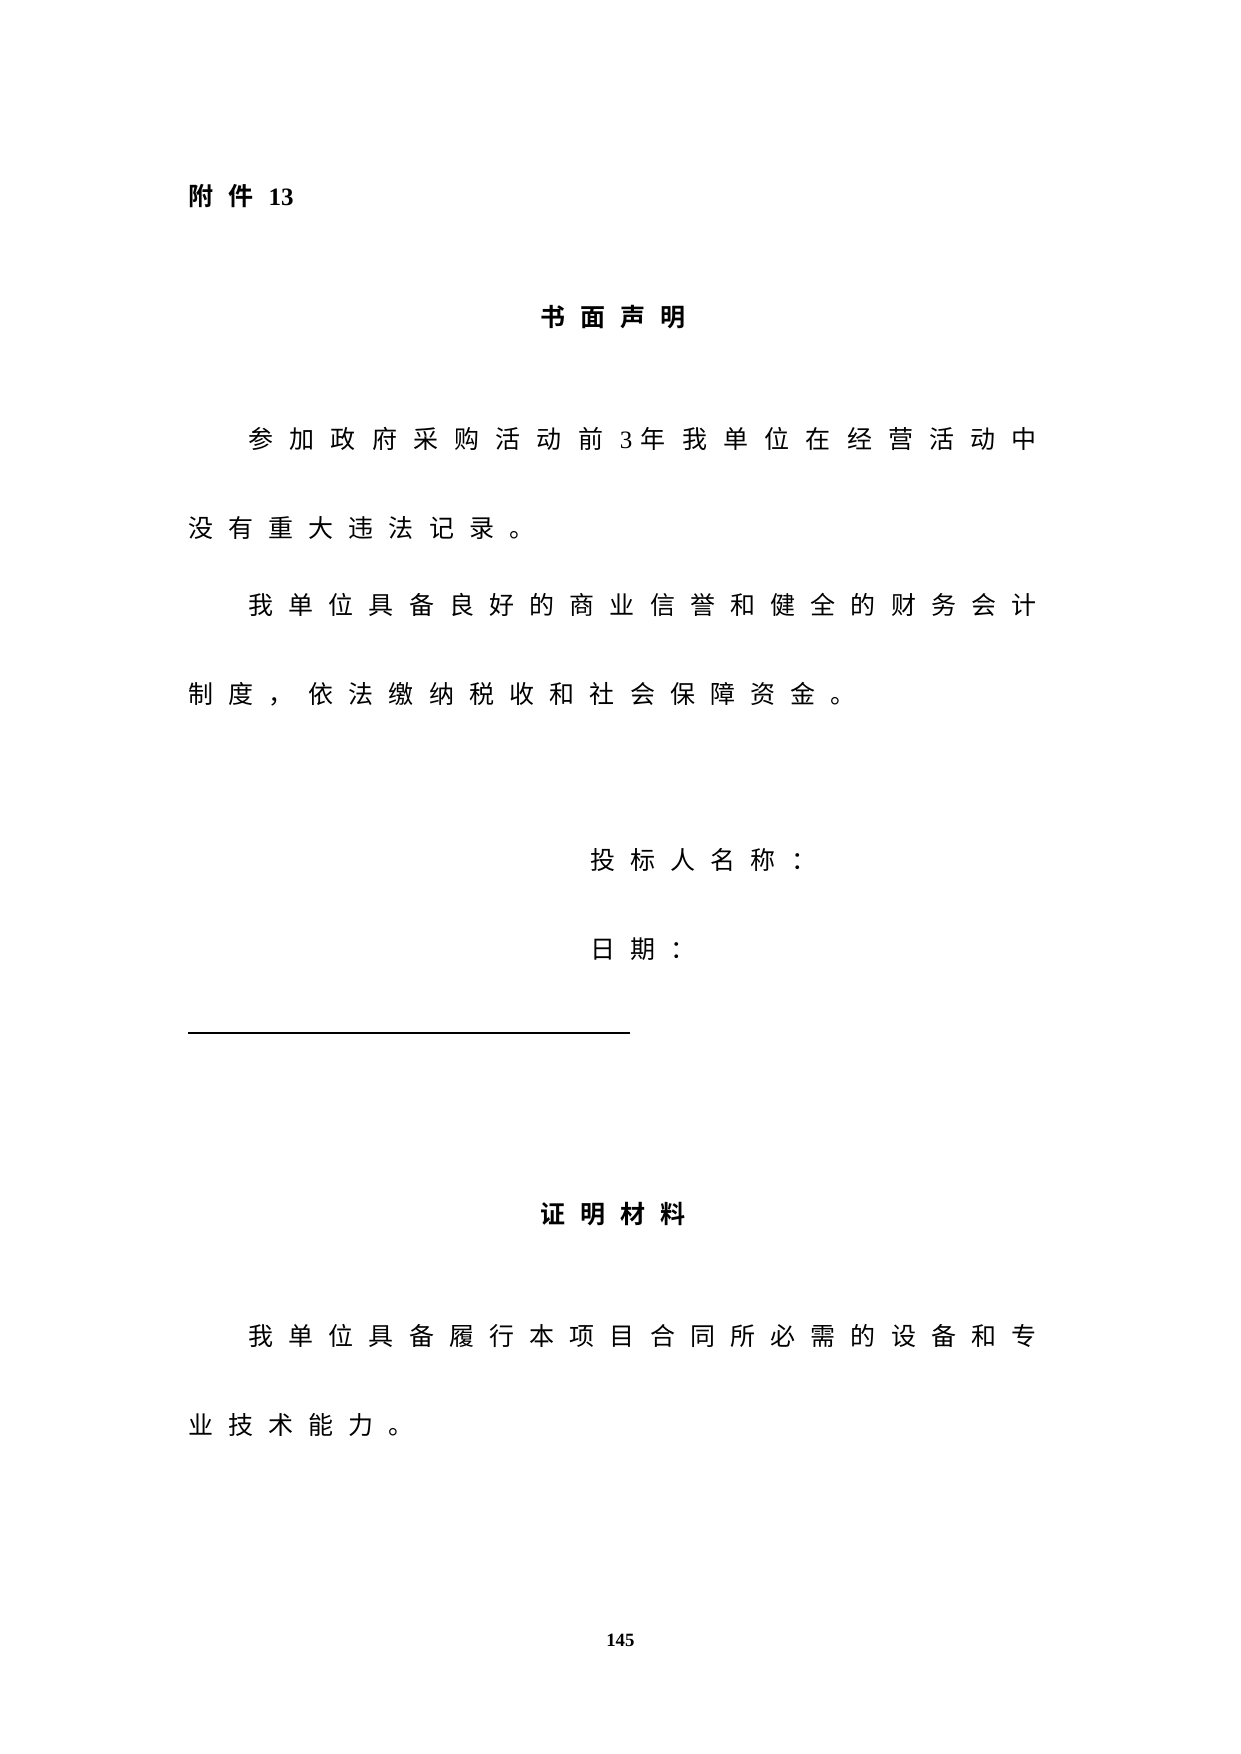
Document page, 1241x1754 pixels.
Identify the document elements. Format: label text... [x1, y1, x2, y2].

text 附件13 [188, 164, 1052, 224]
text 书面声明 [188, 286, 1052, 345]
list 我单位具备良好的商业信誉和健全的财务会计制度，依法缴纳税收和社会保障资金。 [188, 574, 1052, 723]
text 日期： [588, 918, 1052, 977]
list 我单位具备履行本项目合同所必需的设备和专业技术能力。 [188, 1305, 1052, 1453]
list 证明材料 [188, 1183, 1052, 1243]
list 参加政府采购活动前3年我单位在经营活动中没有重大违法记录。 [188, 408, 1052, 556]
text 投标人名称： [588, 829, 1052, 888]
